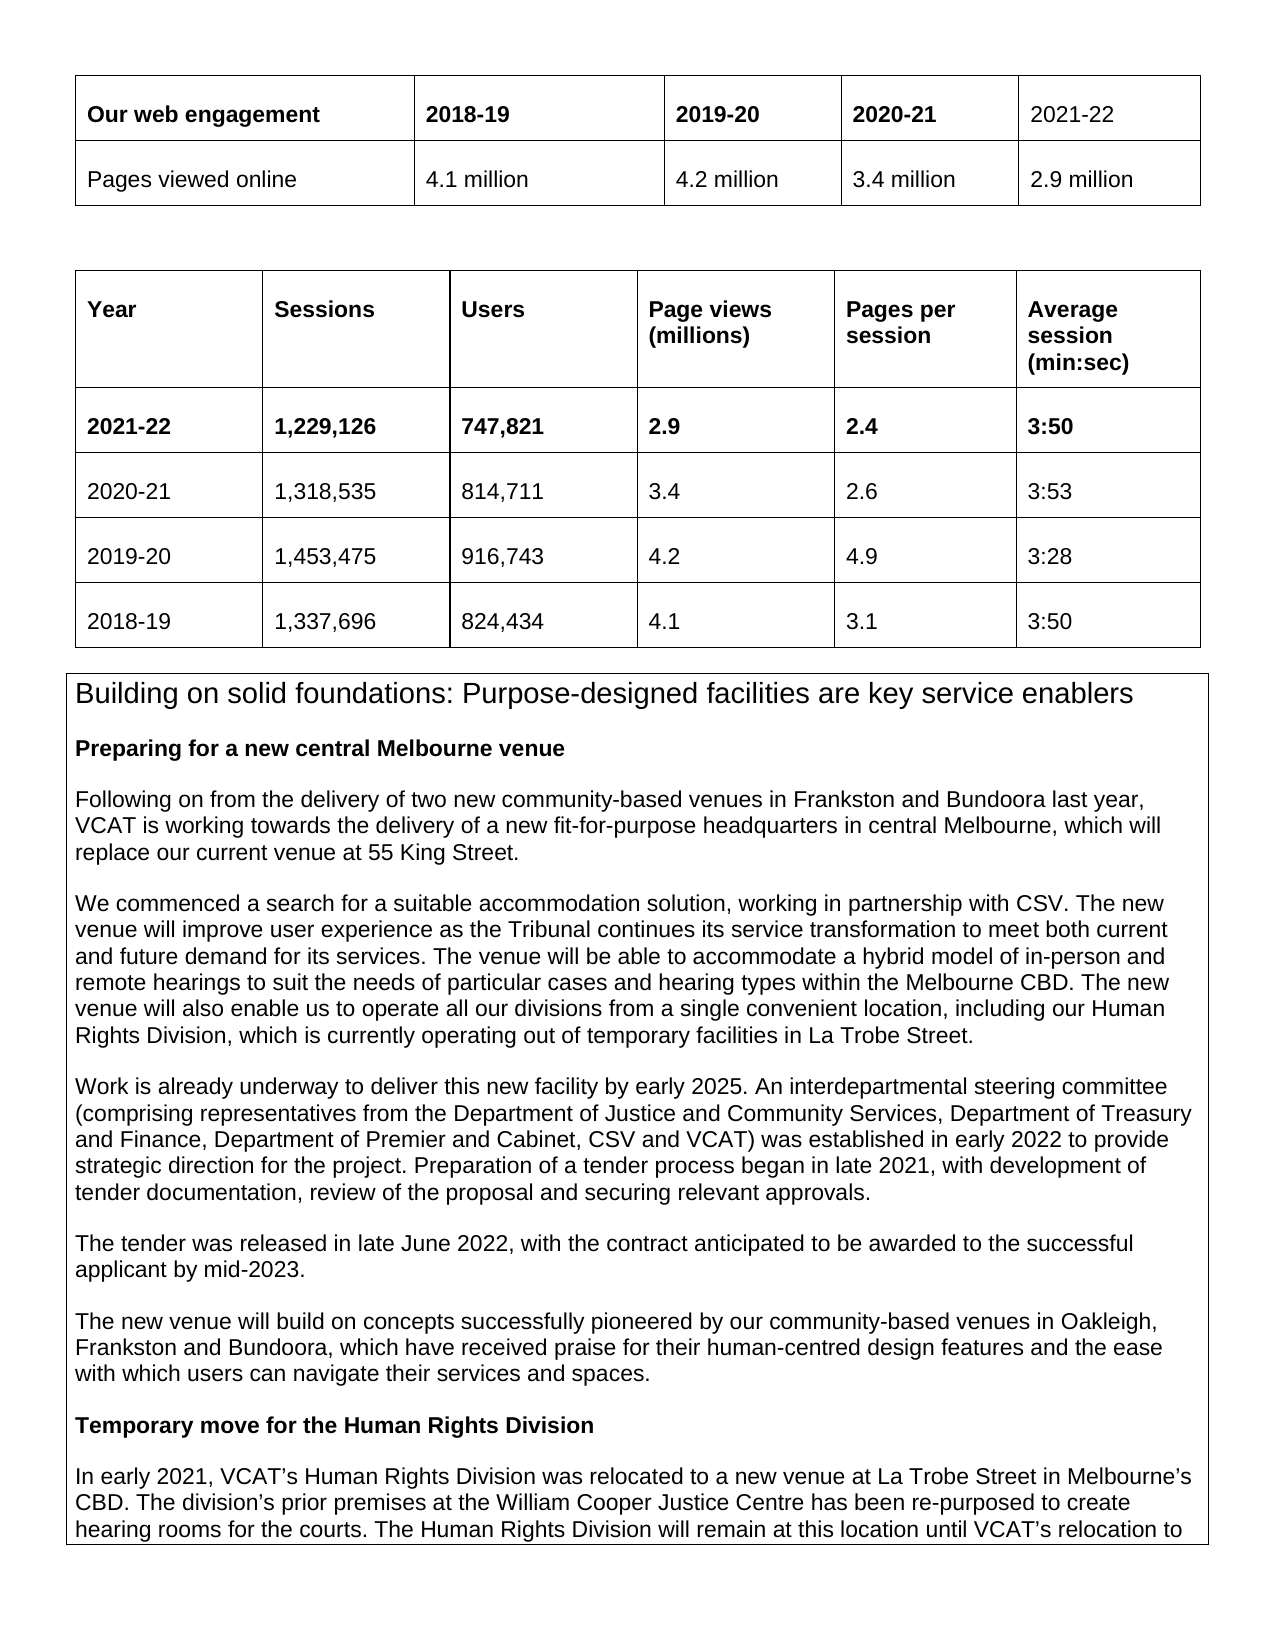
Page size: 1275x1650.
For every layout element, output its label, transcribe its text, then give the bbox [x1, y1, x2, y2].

table_cell 814,711 [451, 453, 637, 517]
table_cell 3.1 [835, 583, 1016, 647]
table_cell 3:50 [1017, 388, 1200, 452]
table_cell 2.9 [638, 388, 834, 452]
table_header Year [76, 271, 262, 387]
table_cell 824,434 [451, 583, 637, 647]
table_header Page views (millions) [638, 271, 834, 387]
text We commenced a search for a suitable accommodation solution, working in partnership with CSV. The new venue will improve user experience as the Tribunal continues its service transformation to meet both current and future demand for its services. The venue will be able to accommodate a hybrid model of in-person and remote hearings to suit the needs of particular cases and hearing types within the Melbourne CBD. The new venue will also enable us to operate all our divisions from a single convenient location, including our Human Rights Division, which is currently operating out of temporary facilities in La Trobe Street. [67, 887, 1208, 1048]
table_cell 2018-19 [76, 583, 262, 647]
table_cell 747,821 [451, 388, 637, 452]
subtitle Preparing for a new central Melbourne venue [67, 731, 1208, 761]
table_cell 4.2 [638, 518, 834, 582]
table_cell 2.4 [835, 388, 1016, 452]
table_cell Pages viewed online [76, 141, 414, 205]
text The new venue will build on concepts successfully pioneered by our community-based venues in Oakleigh, Frankston and Bundoora, which have received praise for their human-centred design features and the ease with which users can navigate their services and spaces. [67, 1304, 1208, 1387]
table_cell 3:53 [1017, 453, 1200, 517]
table_cell 4.2 million [665, 141, 841, 205]
table_cell 916,743 [451, 518, 637, 582]
text Work is already underway to deliver this new facility by early 2025. An interdepartmental steering committee (comprising representatives from the Department of Justice and Community Services, Department of Treasury and Finance, Department of Premier and Cabinet, CSV and VCAT) was established in early 2022 to provide strategic direction for the project. Preparation of a tender process began in late 2021, with development of tender documentation, review of the proposal and securing relevant approvals. [67, 1070, 1208, 1205]
table_cell 3:28 [1017, 518, 1200, 582]
subtitle Building on solid foundations: Purpose-designed facilities are key service enablers [67, 674, 1208, 709]
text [67, 1460, 1208, 1544]
table_header Pages per session [835, 271, 1016, 387]
table_header Our web engagement [76, 76, 414, 140]
table_cell 2.9 million [1019, 141, 1200, 205]
text Following on from the delivery of two new community-based venues in Frankston and Bundoora last year, VCAT is working towards the delivery of a new fit-for-purpose headquarters in central Melbourne, which will replace our current venue at 55 King Street. [67, 783, 1208, 865]
table_header 2021-22 [1019, 76, 1200, 140]
table_cell 3.4 million [842, 141, 1018, 205]
table_header Users [451, 271, 637, 387]
table_header 2020-21 [842, 76, 1018, 140]
table_cell 4.1 [638, 583, 834, 647]
table_cell 4.1 million [415, 141, 664, 205]
table_cell 1,229,126 [263, 388, 449, 452]
table_cell 1,453,475 [263, 518, 449, 582]
table_header Sessions [263, 271, 449, 387]
table_cell 2021-22 [76, 388, 262, 452]
table_cell 2.6 [835, 453, 1016, 517]
table_cell 4.9 [835, 518, 1016, 582]
table_header Average session (min:sec) [1017, 271, 1200, 387]
subtitle Temporary move for the Human Rights Division [67, 1408, 1208, 1438]
table_cell 3.4 [638, 453, 834, 517]
table_cell 2019-20 [76, 518, 262, 582]
table_cell 1,337,696 [263, 583, 449, 647]
table_cell 3:50 [1017, 583, 1200, 647]
text The tender was released in late June 2022, with the contract anticipated to be awarded to the successful applicant by mid-2023. [67, 1227, 1208, 1283]
table_cell 2020-21 [76, 453, 262, 517]
table_cell 1,318,535 [263, 453, 449, 517]
table_header 2018-19 [415, 76, 664, 140]
table_header 2019-20 [665, 76, 841, 140]
